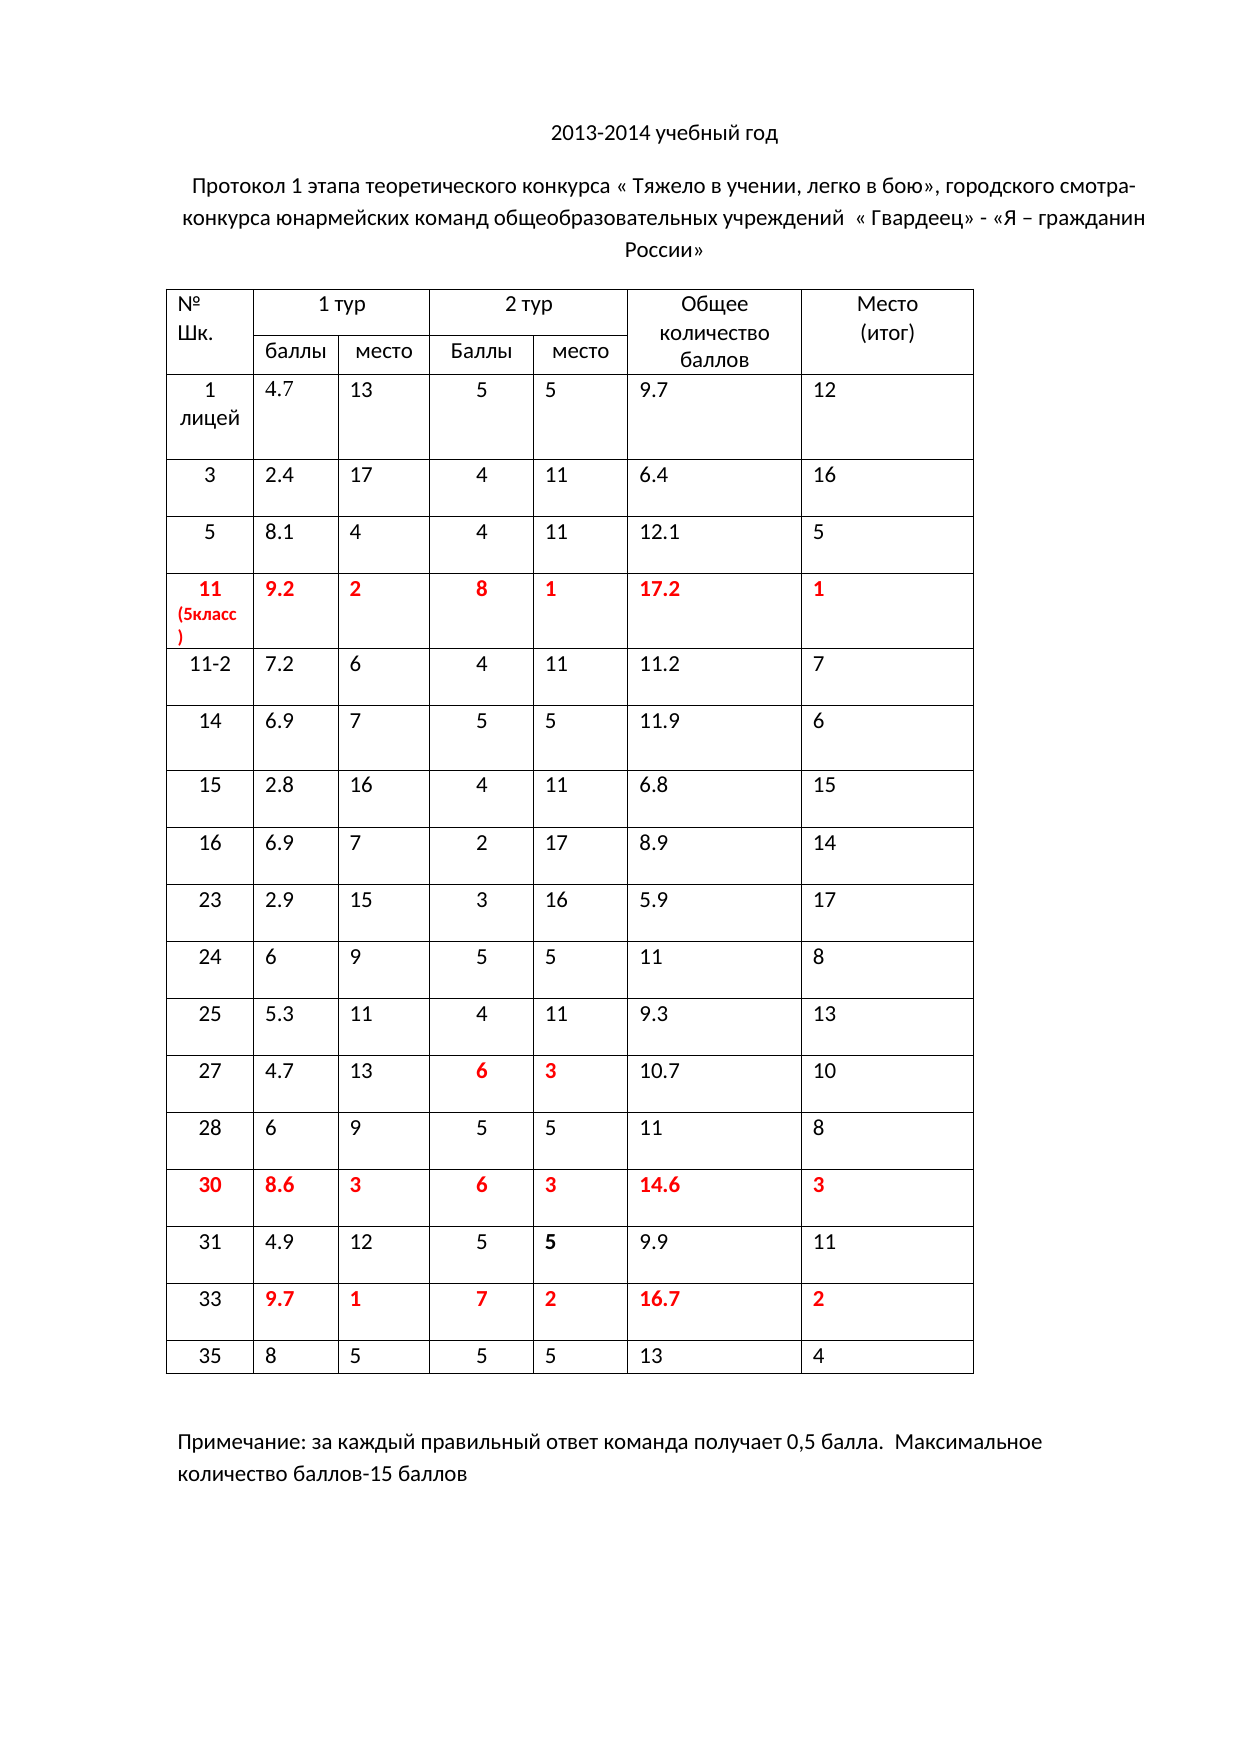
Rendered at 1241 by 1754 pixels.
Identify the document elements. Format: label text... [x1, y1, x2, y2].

table_cell 9.9 [628, 1227, 801, 1283]
table_cell 6 [254, 942, 338, 998]
table_cell 3 [534, 1170, 627, 1226]
table_cell место [534, 336, 627, 374]
table_cell 2 [534, 1284, 627, 1340]
table_cell 12 [339, 1227, 429, 1283]
table_cell 15 [167, 771, 253, 827]
table_cell 6 [802, 706, 973, 769]
table_cell 3 [430, 885, 533, 941]
table_cell 6 [430, 1056, 533, 1112]
table_cell 1 лицей [167, 375, 253, 459]
table_cell 5 [534, 942, 627, 998]
table_cell 2 [339, 574, 429, 648]
text Протокол 1 этапа теоретического конкурса « Тяжело в учении, легко в бою», городского смотра-конкурса юнармейских команд общеобразовательных учреждений « Гвардеец» - «Я – гражданин России» [177, 171, 1152, 263]
table_cell 9 [339, 1113, 429, 1169]
table_cell 8.9 [628, 828, 801, 884]
table_cell 5 [339, 1341, 429, 1373]
table_header Место (итог) [802, 290, 973, 374]
table_cell 17 [802, 885, 973, 941]
table_cell 11 [534, 649, 627, 705]
table_cell место [339, 336, 429, 374]
table_cell 9.7 [628, 375, 801, 459]
table_cell 33 [167, 1284, 253, 1340]
table_cell 11.2 [628, 649, 801, 705]
table_cell 17 [339, 460, 429, 516]
table_cell 4 [339, 517, 429, 573]
table_cell 17.2 [628, 574, 801, 648]
table_cell 28 [167, 1113, 253, 1169]
table_cell 11.9 [628, 706, 801, 769]
table_cell 12.1 [628, 517, 801, 573]
table_cell 14.6 [628, 1170, 801, 1226]
table_cell баллы [254, 336, 338, 374]
text 2013-2014 учебный год [177, 118, 1152, 146]
table_cell 6.9 [254, 828, 338, 884]
table_cell 4.9 [254, 1227, 338, 1283]
table_cell 24 [167, 942, 253, 998]
table_cell 8.6 [254, 1170, 338, 1226]
table_cell 13 [628, 1341, 801, 1373]
table_cell 15 [339, 885, 429, 941]
table_cell 3 [534, 1056, 627, 1112]
table_cell 11 [339, 999, 429, 1055]
table_cell 31 [167, 1227, 253, 1283]
table_cell 10.7 [628, 1056, 801, 1112]
table_cell 5 [167, 517, 253, 573]
table_cell 2 [802, 1284, 973, 1340]
table_cell 8.1 [254, 517, 338, 573]
table_cell 9.2 [254, 574, 338, 648]
table_cell 25 [167, 999, 253, 1055]
table_cell 4 [802, 1341, 973, 1373]
table_cell 5 [534, 1227, 627, 1283]
table_cell 5 [430, 1227, 533, 1283]
table_cell 14 [167, 706, 253, 769]
table_cell 11 [802, 1227, 973, 1283]
table_cell 4.7 [254, 375, 338, 459]
table_cell 1 [339, 1284, 429, 1340]
table_header № Шк. [167, 290, 253, 374]
table_cell 8 [430, 574, 533, 648]
table_cell 5 [534, 375, 627, 459]
table_cell 14 [802, 828, 973, 884]
table_cell 10 [802, 1056, 973, 1112]
table_cell 5 [534, 706, 627, 769]
table_cell Баллы [430, 336, 533, 374]
table_cell 11 (5класс) [167, 574, 253, 648]
table_cell 11 [628, 942, 801, 998]
table_cell 2.8 [254, 771, 338, 827]
table_cell 12 [802, 375, 973, 459]
table_cell 8 [802, 942, 973, 998]
table_cell 8 [254, 1341, 338, 1373]
table_cell 16 [802, 460, 973, 516]
table_cell 6 [430, 1170, 533, 1226]
table_cell 16 [167, 828, 253, 884]
table_cell 7.2 [254, 649, 338, 705]
table_cell 4 [430, 999, 533, 1055]
table_cell 13 [802, 999, 973, 1055]
table_cell 7 [802, 649, 973, 705]
table_cell 5 [802, 517, 973, 573]
table_cell 2.4 [254, 460, 338, 516]
table_cell 11 [534, 999, 627, 1055]
table_cell 5.3 [254, 999, 338, 1055]
table_cell 2.9 [254, 885, 338, 941]
table_cell 5 [430, 942, 533, 998]
table_cell 4 [430, 517, 533, 573]
table_cell 16.7 [628, 1284, 801, 1340]
table_cell 1 [534, 574, 627, 648]
table_header 1 тур [254, 290, 429, 335]
table_cell 11 [534, 460, 627, 516]
table_cell 4 [430, 771, 533, 827]
table_cell 6.4 [628, 460, 801, 516]
table_cell 6.9 [254, 706, 338, 769]
table_cell 16 [339, 771, 429, 827]
table_cell 7 [339, 706, 429, 769]
text Примечание: за каждый правильный ответ команда получает 0,5 балла. Максимальное количество баллов-15 баллов [177, 1427, 1152, 1487]
table_cell 16 [534, 885, 627, 941]
table_cell 15 [802, 771, 973, 827]
table_cell 5 [430, 1341, 533, 1373]
table_cell 5 [430, 1113, 533, 1169]
table_cell 17 [534, 828, 627, 884]
table_cell 5.9 [628, 885, 801, 941]
table_cell 30 [167, 1170, 253, 1226]
table_cell 35 [167, 1341, 253, 1373]
table_cell 11 [534, 771, 627, 827]
table_cell 27 [167, 1056, 253, 1112]
table_cell 4.7 [254, 1056, 338, 1112]
table_cell 23 [167, 885, 253, 941]
table_cell 9.7 [254, 1284, 338, 1340]
table_header 2 тур [430, 290, 627, 335]
table_cell 3 [802, 1170, 973, 1226]
table_cell 3 [339, 1170, 429, 1226]
table_cell 5 [534, 1341, 627, 1373]
table_cell 7 [430, 1284, 533, 1340]
table_cell 5 [534, 1113, 627, 1169]
table_cell 11-2 [167, 649, 253, 705]
table_cell 13 [339, 1056, 429, 1112]
table_cell 9.3 [628, 999, 801, 1055]
table_cell 11 [534, 517, 627, 573]
table_cell 1 [802, 574, 973, 648]
table_cell 6 [339, 649, 429, 705]
table_cell 7 [339, 828, 429, 884]
table_cell 8 [802, 1113, 973, 1169]
table_cell 2 [430, 828, 533, 884]
table_cell 11 [628, 1113, 801, 1169]
table_cell 6 [254, 1113, 338, 1169]
table_cell 9 [339, 942, 429, 998]
table_cell 5 [430, 375, 533, 459]
table_cell 13 [339, 375, 429, 459]
table_cell 3 [167, 460, 253, 516]
table_cell 4 [430, 649, 533, 705]
table_cell 6.8 [628, 771, 801, 827]
table_cell 4 [430, 460, 533, 516]
table_header Общее количество баллов [628, 290, 801, 374]
table_cell 5 [430, 706, 533, 769]
